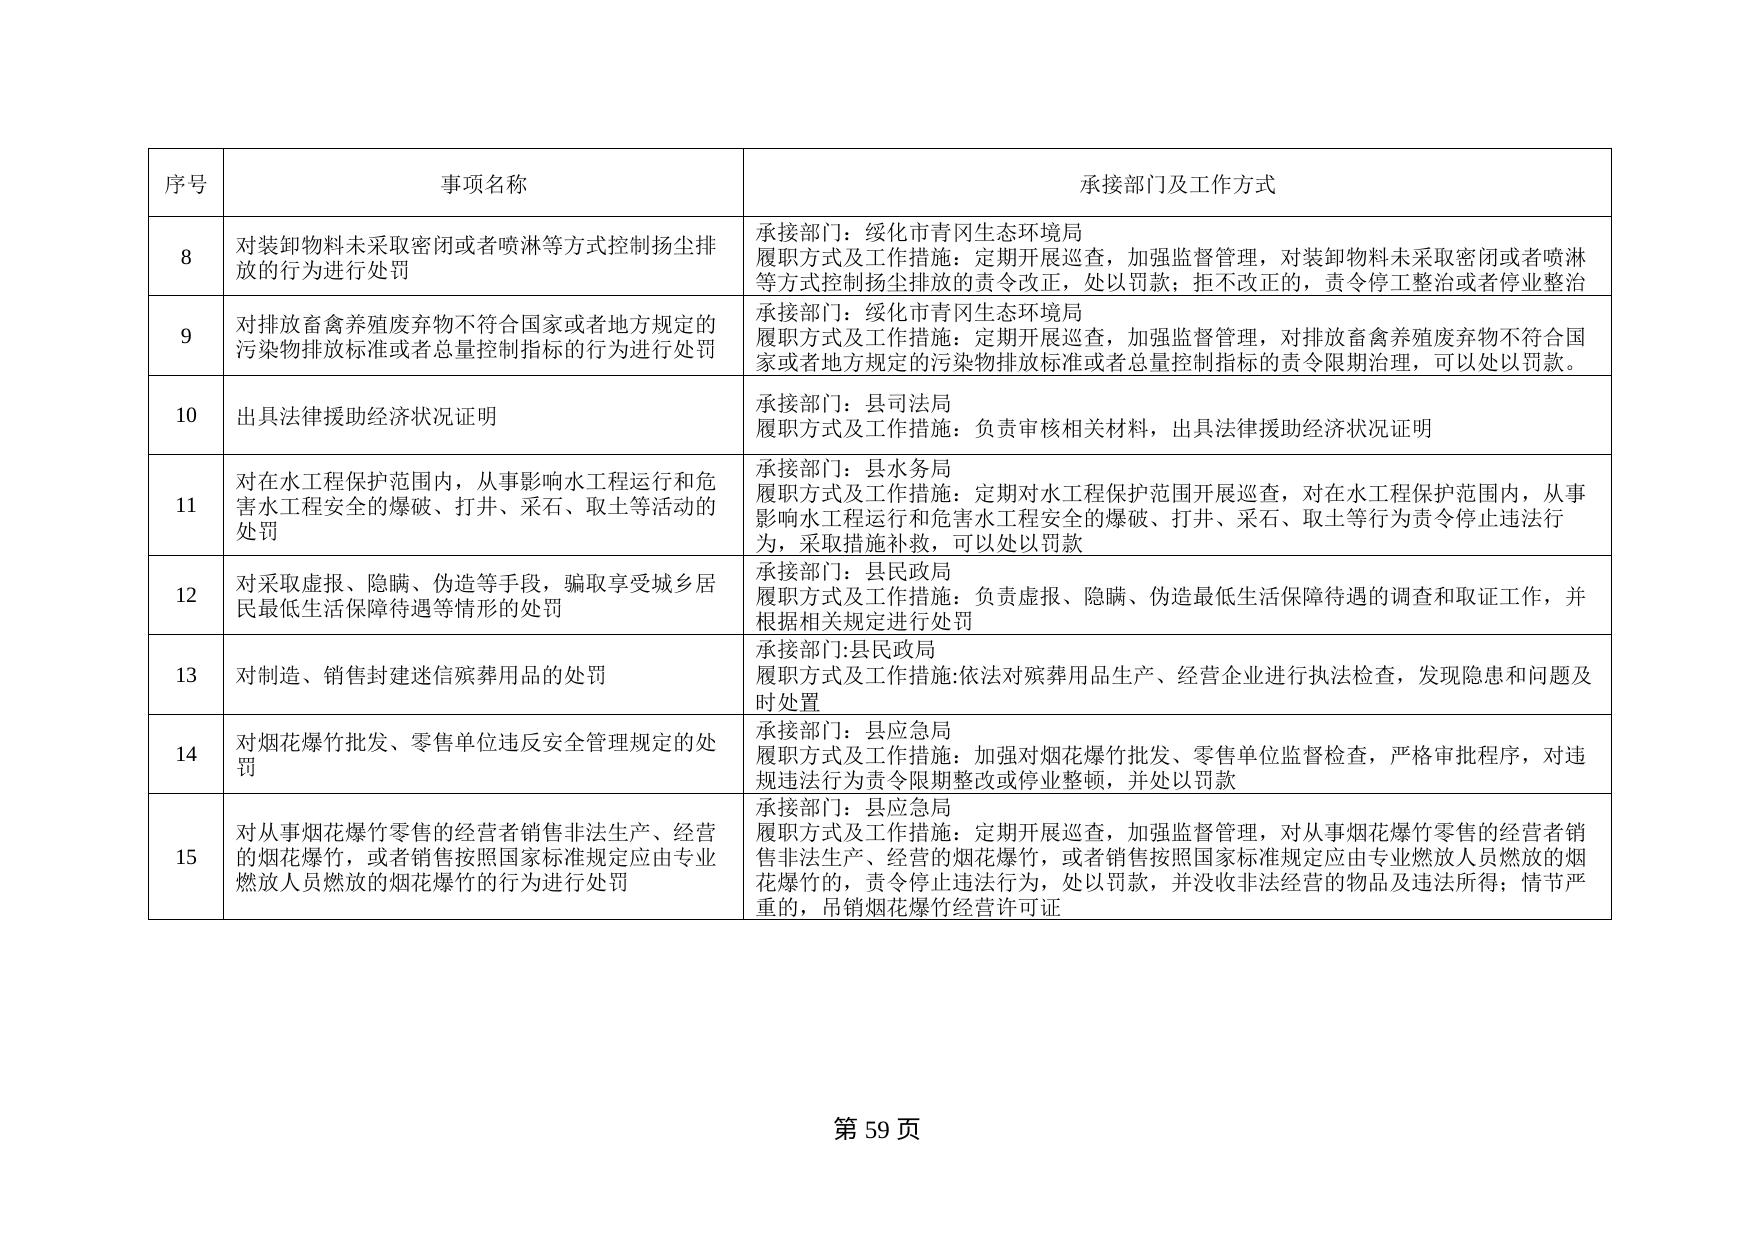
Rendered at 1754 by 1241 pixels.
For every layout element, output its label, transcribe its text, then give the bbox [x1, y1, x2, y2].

table_cell 10 [149, 376, 223, 454]
table_cell 对制造、销售封建迷信殡葬用品的处罚 [224, 635, 743, 713]
table_cell 11 [149, 455, 223, 555]
table_cell 对采取虚报、隐瞒、伪造等手段，骗取享受城乡居民最低生活保障待遇等情形的处罚 [224, 556, 743, 634]
table_header 承接部门及工作方式 [744, 149, 1611, 216]
table_cell 承接部门:县民政局 履职方式及工作措施:依法对殡葬用品生产、经营企业进行执法检查，发现隐患和问题及时处置 [744, 635, 1611, 713]
table_cell 8 [149, 217, 223, 295]
table_cell 对烟花爆竹批发、零售单位违反安全管理规定的处罚 [224, 715, 743, 793]
table_cell 承接部门：县民政局 履职方式及工作措施：负责虚报、隐瞒、伪造最低生活保障待遇的调查和取证工作，并根据相关规定进行处罚 [744, 556, 1611, 634]
table_cell 对排放畜禽养殖废弃物不符合国家或者地方规定的污染物排放标准或者总量控制指标的行为进行处罚 [224, 296, 743, 374]
table_header 序号 [149, 149, 223, 216]
table_cell 出具法律援助经济状况证明 [224, 376, 743, 454]
table_cell 对在水工程保护范围内，从事影响水工程运行和危害水工程安全的爆破、打井、采石、取土等活动的处罚 [224, 455, 743, 555]
table_cell 9 [149, 296, 223, 374]
table_cell 对从事烟花爆竹零售的经营者销售非法生产、经营的烟花爆竹，或者销售按照国家标准规定应由专业燃放人员燃放的烟花爆竹的行为进行处罚 [224, 794, 743, 919]
table_cell 14 [149, 715, 223, 793]
table_cell 承接部门：县司法局 履职方式及工作措施：负责审核相关材料，出具法律援助经济状况证明 [744, 376, 1611, 454]
table_header 事项名称 [224, 149, 743, 216]
table_cell 承接部门：县应急局 履职方式及工作措施：加强对烟花爆竹批发、零售单位监督检查，严格审批程序，对违规违法行为责令限期整改或停业整顿，并处以罚款 [744, 715, 1611, 793]
table_cell 承接部门：县应急局 履职方式及工作措施：定期开展巡查，加强监督管理，对从事烟花爆竹零售的经营者销售非法生产、经营的烟花爆竹，或者销售按照国家标准规定应由专业燃放人员燃放的烟花爆竹的，责令停止违法行为，处以罚款，并没收非法经营的物品及违法所得；情节严重的，吊销烟花爆竹经营许可证 [744, 794, 1611, 919]
table_cell 承接部门：绥化市青冈生态环境局 履职方式及工作措施：定期开展巡查，加强监督管理，对排放畜禽养殖废弃物不符合国家或者地方规定的污染物排放标准或者总量控制指标的责令限期治理，可以处以罚款。 [744, 296, 1611, 374]
table_cell 对装卸物料未采取密闭或者喷淋等方式控制扬尘排放的行为进行处罚 [224, 217, 743, 295]
table_cell 13 [149, 635, 223, 713]
table_cell 15 [149, 794, 223, 919]
table_cell 承接部门：县水务局 履职方式及工作措施：定期对水工程保护范围开展巡查，对在水工程保护范围内，从事影响水工程运行和危害水工程安全的爆破、打井、采石、取土等行为责令停止违法行为，采取措施补救，可以处以罚款 [744, 455, 1611, 555]
table_cell 承接部门：绥化市青冈生态环境局 履职方式及工作措施：定期开展巡查，加强监督管理，对装卸物料未采取密闭或者喷淋等方式控制扬尘排放的责令改正，处以罚款；拒不改正的，责令停工整治或者停业整治 [744, 217, 1611, 295]
table_cell 12 [149, 556, 223, 634]
